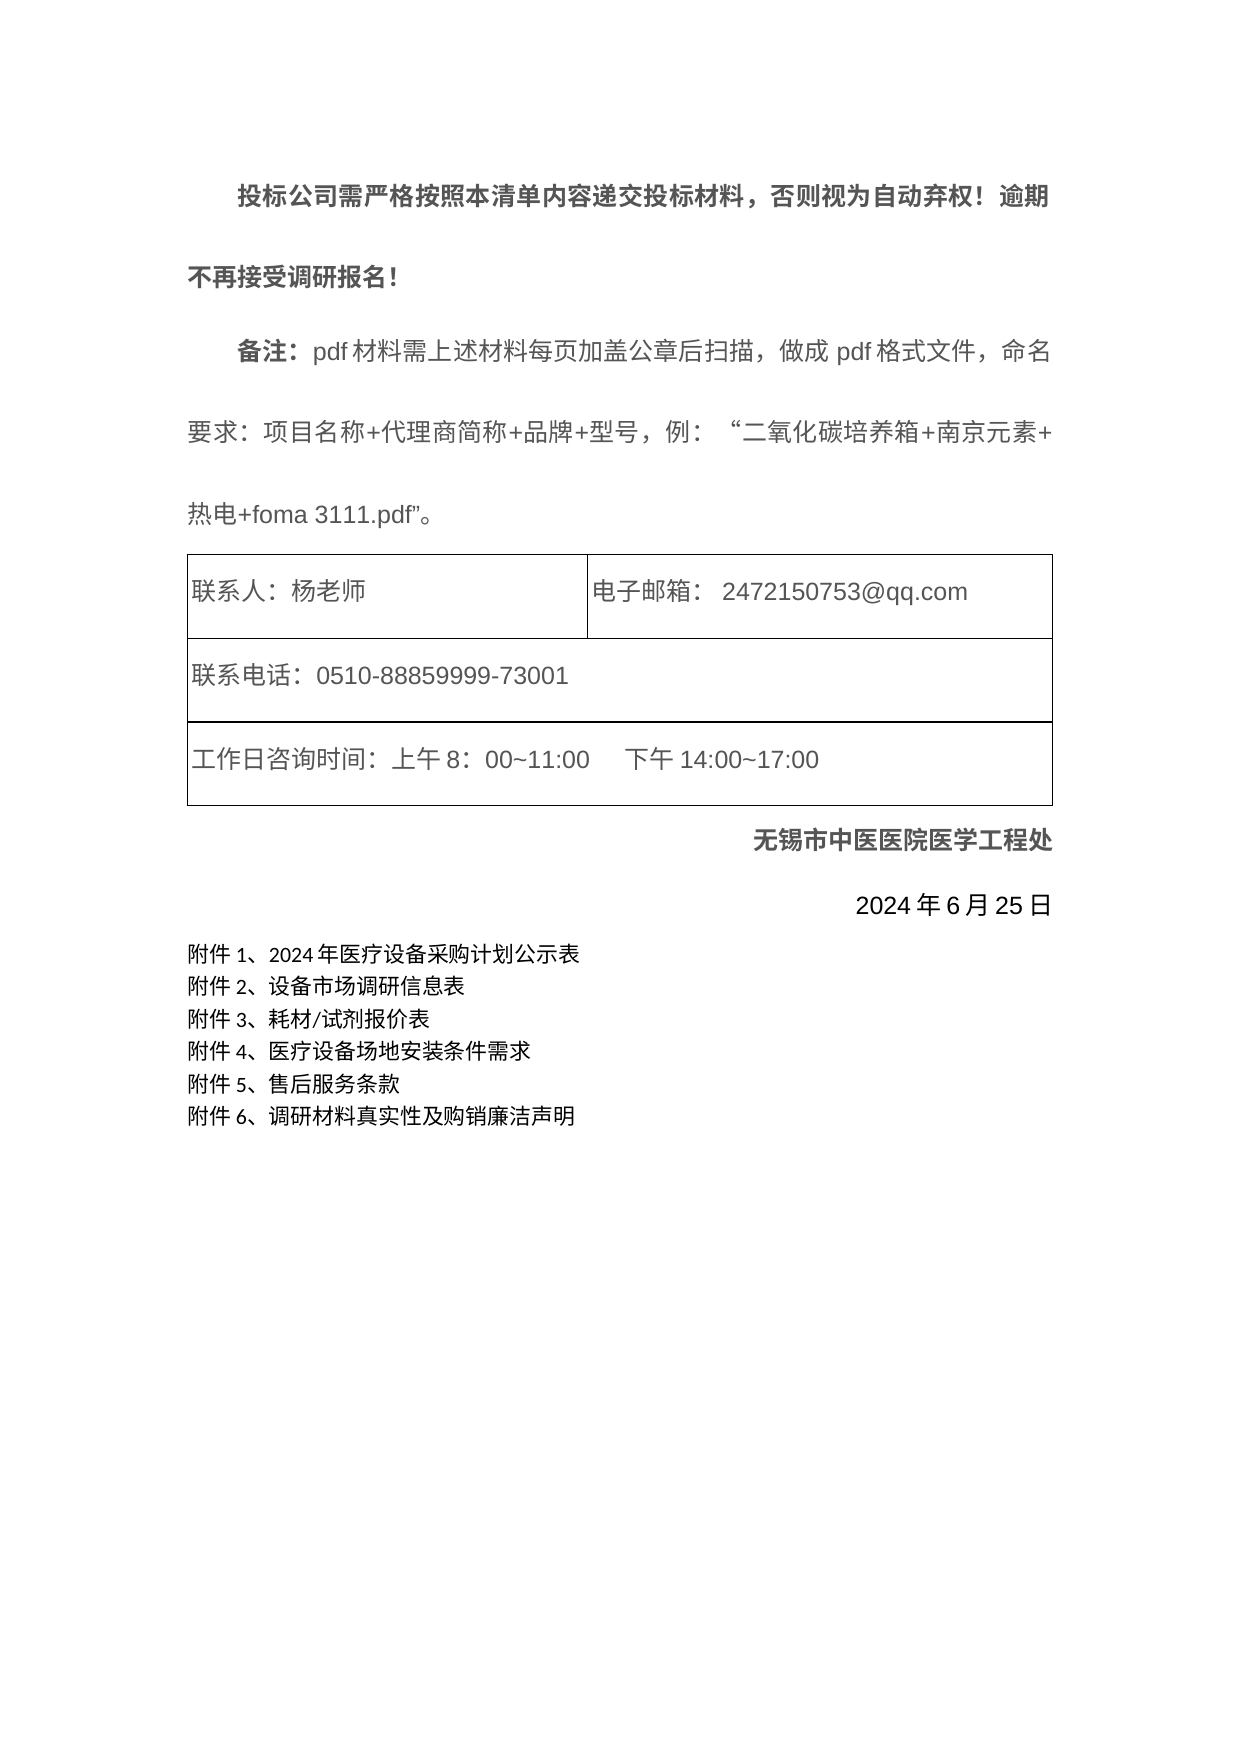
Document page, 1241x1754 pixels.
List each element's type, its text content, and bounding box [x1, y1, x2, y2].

text 2024年6月25日 [187, 871, 1053, 936]
text 投标公司需严格按照本清单内容递交投标材料，否则视为自动弃权！逾期不再接受调研报名！ [187, 162, 1053, 308]
text 附件1、2024年医疗设备采购计划公示表 [187, 936, 1053, 969]
table_header 联系人：杨老师 [188, 555, 587, 638]
table_header 电子邮箱： 2472150753@qq.com [588, 555, 1052, 638]
table_cell 工作日咨询时间：上午8：00~11:00 下午14:00~17:00 [188, 723, 1052, 805]
text 备注：pdf材料需上述材料每页加盖公章后扫描，做成pdf格式文件，命名要求：项目名称+代理商简称+品牌+型号，例：“二氧化碳培养箱+南京元素+热电+foma 3111.pdf”。 [187, 317, 1053, 545]
text 附件2、设备市场调研信息表 [187, 969, 1053, 1001]
text 附件4、医疗设备场地安装条件需求 [187, 1034, 1053, 1066]
text 附件6、调研材料真实性及购销廉洁声明 [187, 1099, 1053, 1131]
text 附件5、售后服务条款 [187, 1066, 1053, 1099]
table_cell 联系电话：0510-88859999-73001 [188, 639, 1052, 721]
text 附件3、耗材/试剂报价表 [187, 1001, 1053, 1034]
text 无锡市中医医院医学工程处 [187, 806, 1053, 871]
